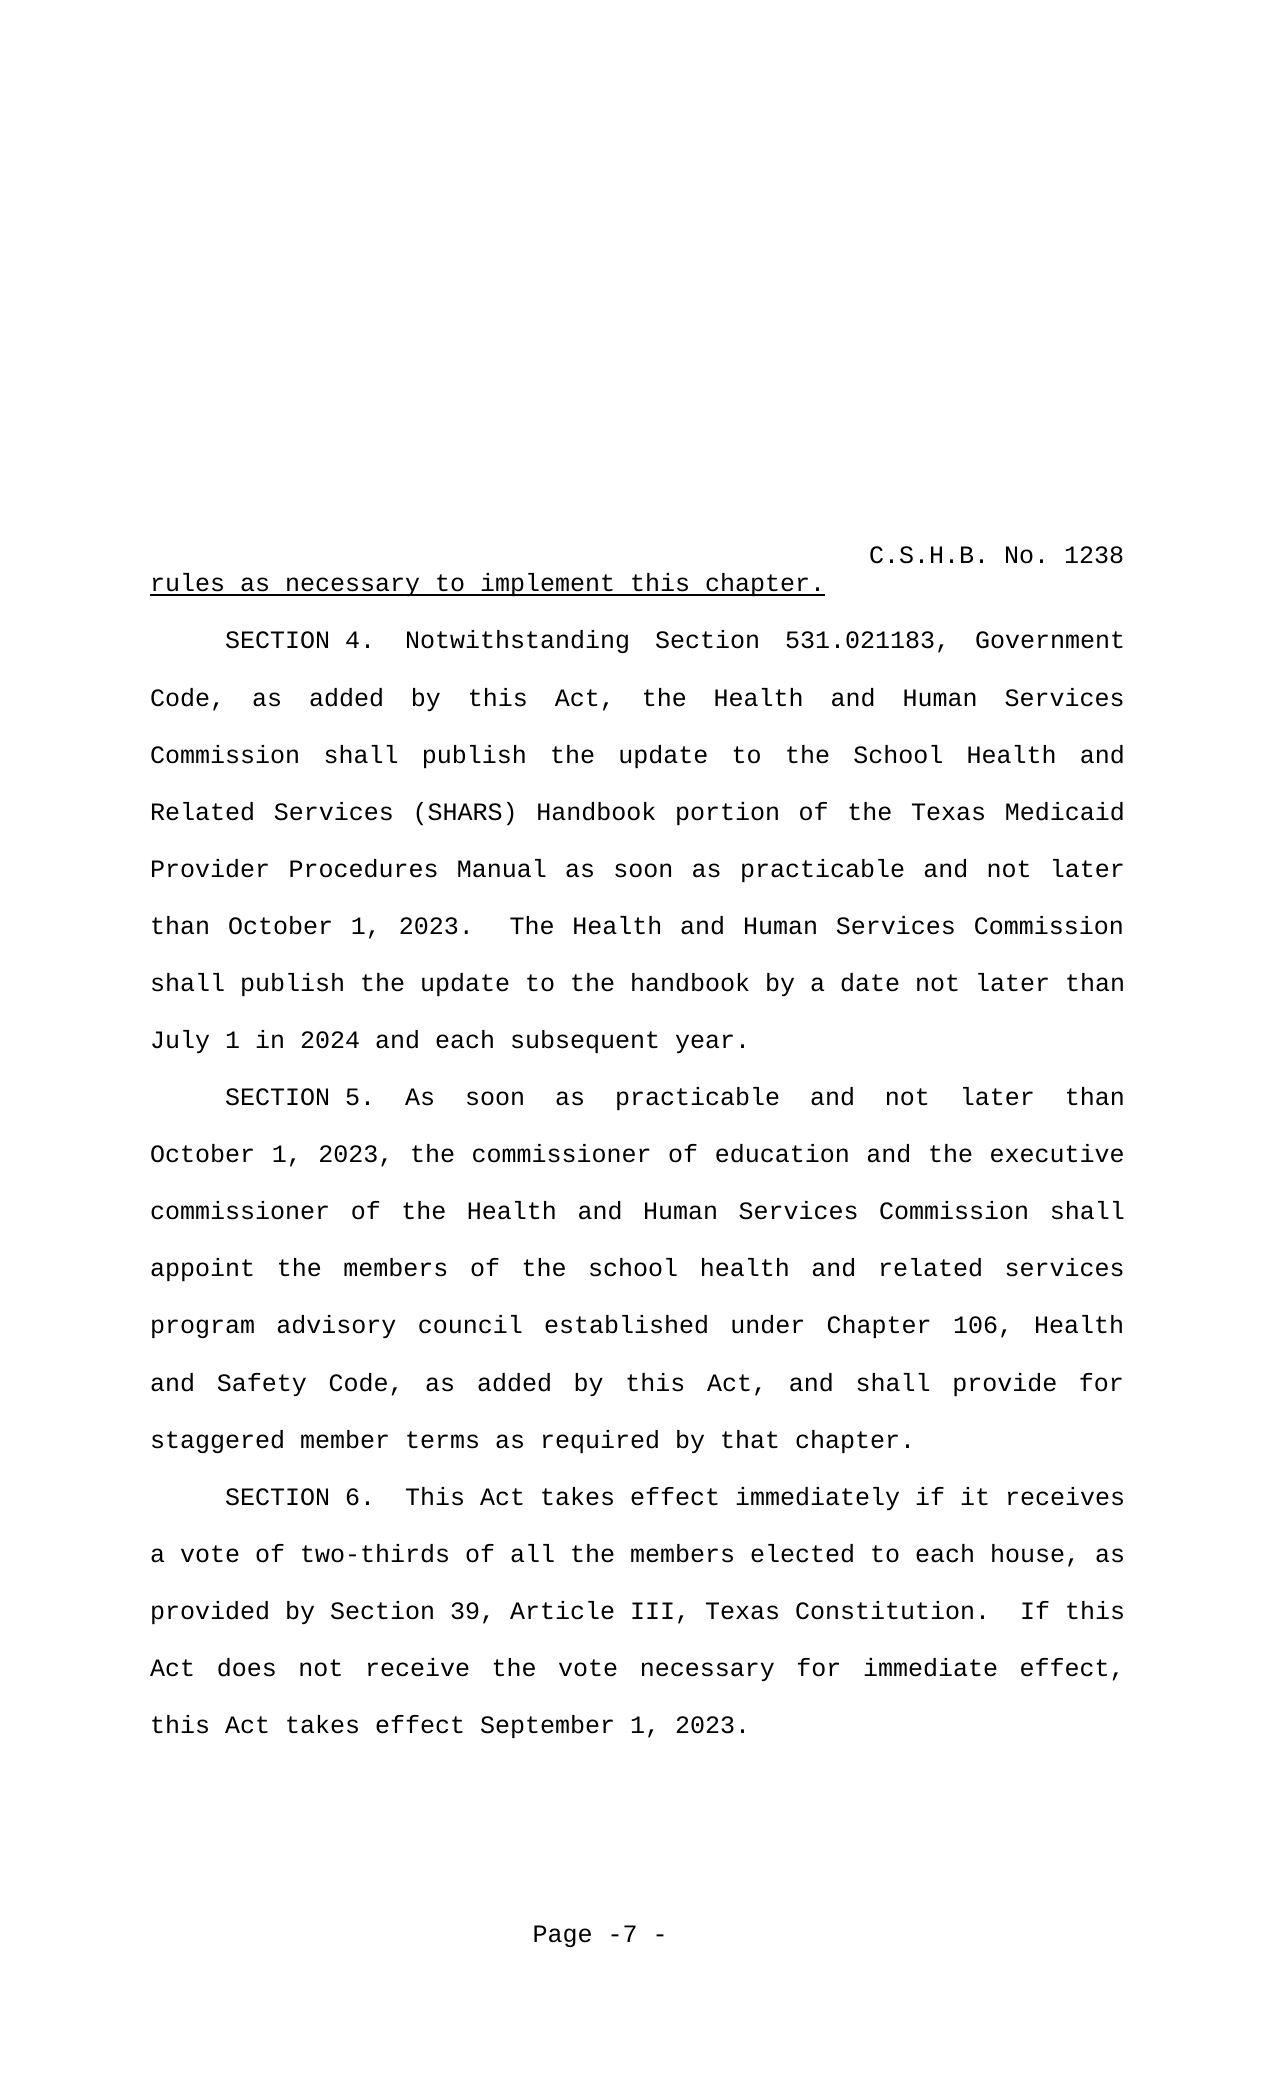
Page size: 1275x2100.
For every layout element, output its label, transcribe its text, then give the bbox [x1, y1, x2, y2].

text SECTION 6. This Act takes effect immediately if it receives a vote of two-thirds of all the members elected to each house, as provided by Section 39, Article III, Texas Constitution. If this Act does not receive the vote necessary for immediate effect, this Act takes effect September 1, 2023. [150, 1484, 1125, 1741]
text SECTION 5. As soon as practicable and not later than October 1, 2023, the commissioner of education and the executive commissioner of the Health and Human Services Commission shall appoint the members of the school health and related services program advisory council established under Chapter 106, Health and Safety Code, as added by this Act, and shall provide for staggered member terms as required by that chapter. [150, 1084, 1125, 1456]
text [150, 571, 1125, 599]
text SECTION 4. Notwithstanding Section 531.021183, Government Code, as added by this Act, the Health and Human Services Commission shall publish the update to the School Health and Related Services (SHARS) Handbook portion of the Texas Medicaid Provider Procedures Manual as soon as practicable and not later than October 1, 2023. The Health and Human Services Commission shall publish the update to the handbook by a date not later than July 1 in 2024 and each subsequent year. [150, 628, 1125, 1056]
